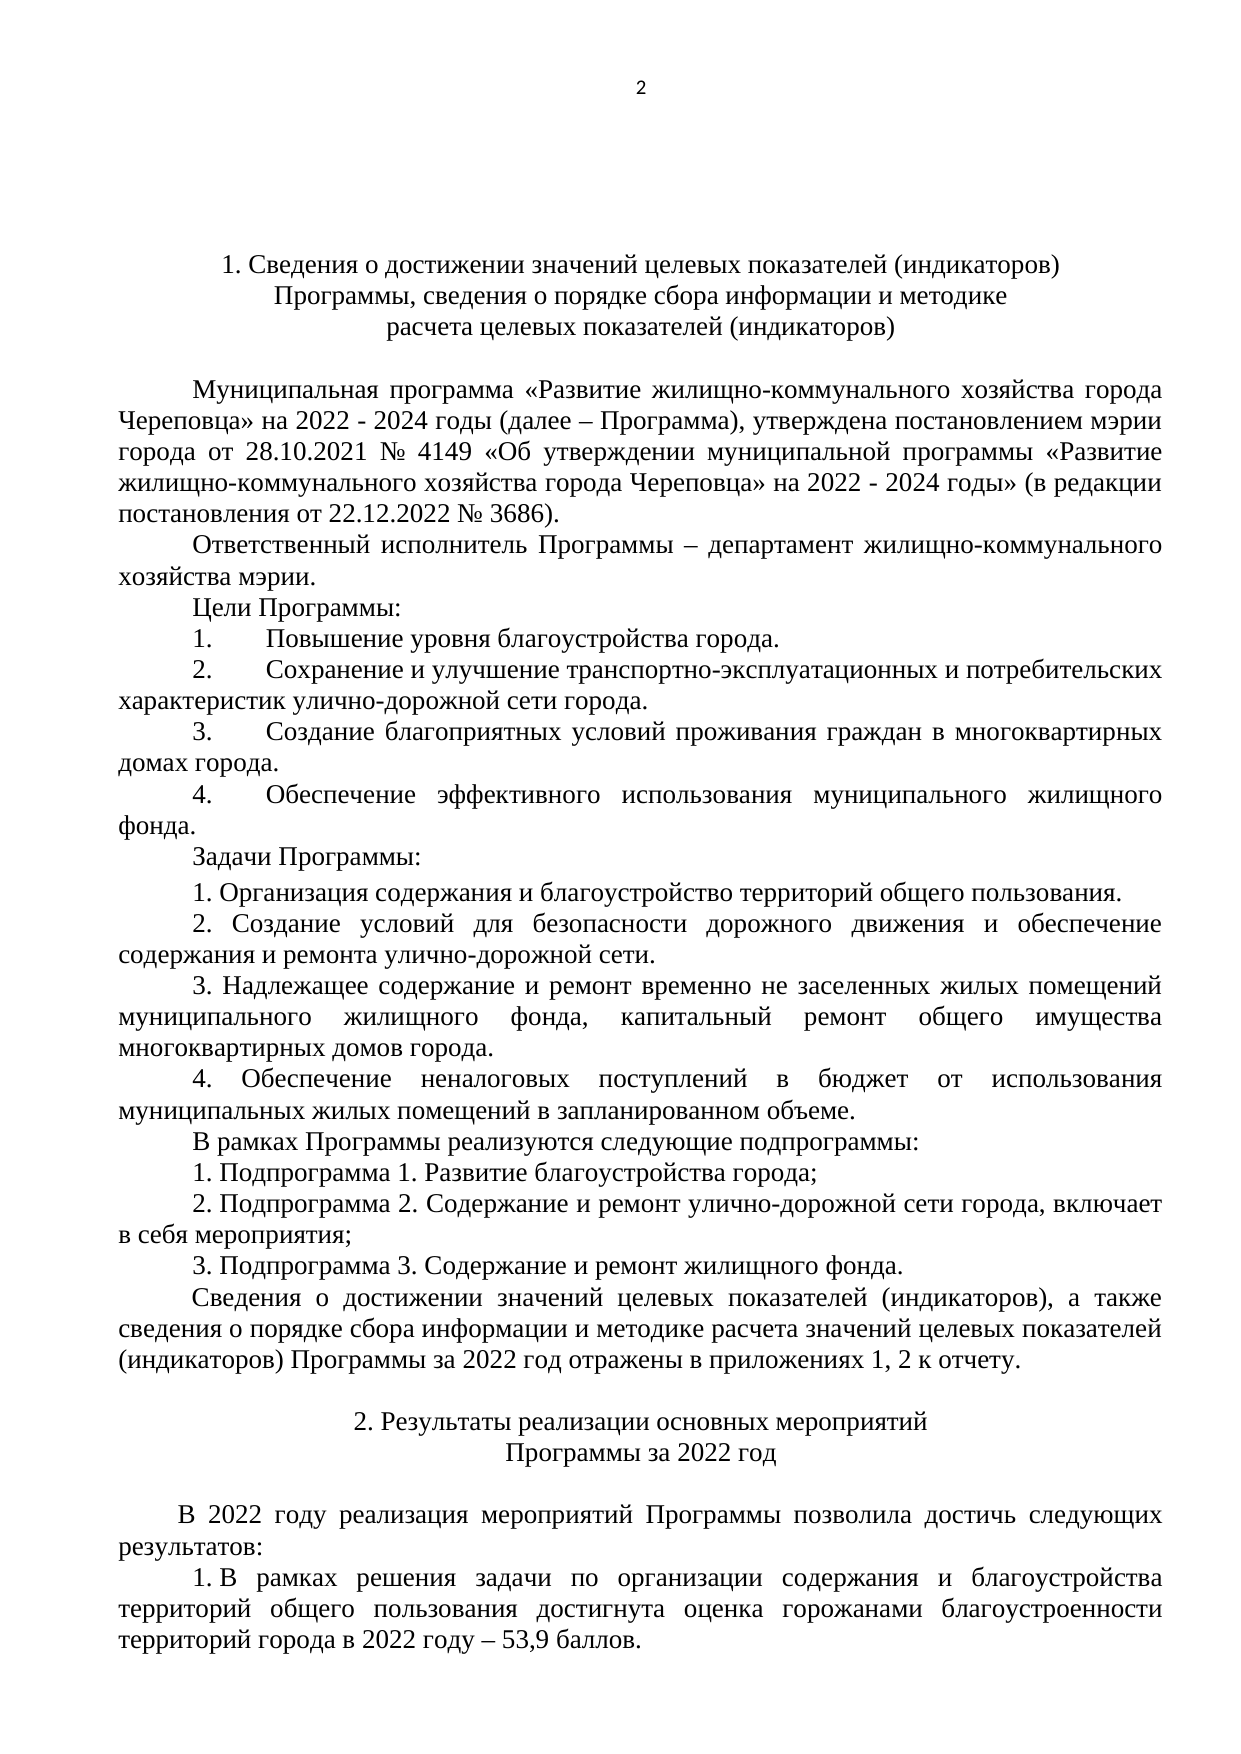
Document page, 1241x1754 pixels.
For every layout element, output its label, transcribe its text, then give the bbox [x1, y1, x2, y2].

text 1. В рамках решения задачи по организации содержания и благоустройства территорий общего пользования достигнута оценка горожанами благоустроенности территорий города в 2022 году – 53,9 баллов. [118, 1561, 1163, 1654]
text 3. Подпрограмма 3. Содержание и ремонт жилищного фонда. [118, 1249, 1163, 1281]
text расчета целевых показателей (индикаторов) [118, 311, 1163, 342]
list Обеспечение эффективного использования муниципального жилищного фонда. [118, 778, 1163, 840]
text 3. Надлежащее содержание и ремонт временно не заселенных жилых помещений муниципального жилищного фонда, капитальный ремонт общего имущества многоквартирных домов города. [118, 969, 1163, 1063]
list Повышение уровня благоустройства города. [118, 622, 1163, 653]
text Задачи Программы: [118, 840, 1163, 871]
text 4. Обеспечение неналоговых поступлений в бюджет от использования муниципальных жилых помещений в запланированном объеме. [118, 1063, 1163, 1125]
text 2. Создание условий для безопасности дорожного движения и обеспечение содержания и ремонта улично-дорожной сети. [118, 907, 1163, 969]
text В 2022 году реализация мероприятий Программы позволила достичь следующих результатов: [118, 1499, 1163, 1561]
text 2. Подпрограмма 2. Содержание и ремонт улично-дорожной сети города, включает в себя мероприятия; [118, 1187, 1163, 1249]
text Программы за 2022 год [118, 1436, 1163, 1467]
text Программы, сведения о порядке сбора информации и методике [118, 279, 1163, 311]
list Сохранение и улучшение транспортно-эксплуатационных и потребительских характеристик улично-дорожной сети города. [118, 653, 1163, 715]
text Цели Программы: [118, 591, 1163, 622]
text 1. Подпрограмма 1. Развитие благоустройства города; [118, 1156, 1163, 1187]
text 1. Организация содержания и благоустройство территорий общего пользования. [118, 876, 1163, 907]
text В рамках Программы реализуются следующие подпрограммы: [118, 1125, 1163, 1156]
text 1. Сведения о достижении значений целевых показателей (индикаторов) [118, 248, 1163, 279]
text 2. Результаты реализации основных мероприятий [118, 1405, 1163, 1436]
text Сведения о достижении значений целевых показателей (индикаторов), а также сведения о порядке сбора информации и методике расчета значений целевых показателей (индикаторов) Программы за 2022 год отражены в приложениях 1, 2 к отчету. [118, 1281, 1163, 1374]
text Ответственный исполнитель Программы – департамент жилищно-коммунального хозяйства мэрии. [118, 528, 1163, 591]
list Создание благоприятных условий проживания граждан в многоквартирных домах города. [118, 715, 1163, 778]
text Муниципальная программа «Развитие жилищно-коммунального хозяйства города Череповца» на 2022 - 2024 годы (далее – Программа), утверждена постановлением мэрии города от 28.10.2021 № 4149 «Об утверждении муниципальной программы «Развитие жилищно-коммунального хозяйства города Череповца» на 2022 - 2024 годы» (в редакции постановления от 22.12.2022 № 3686). [118, 373, 1163, 528]
